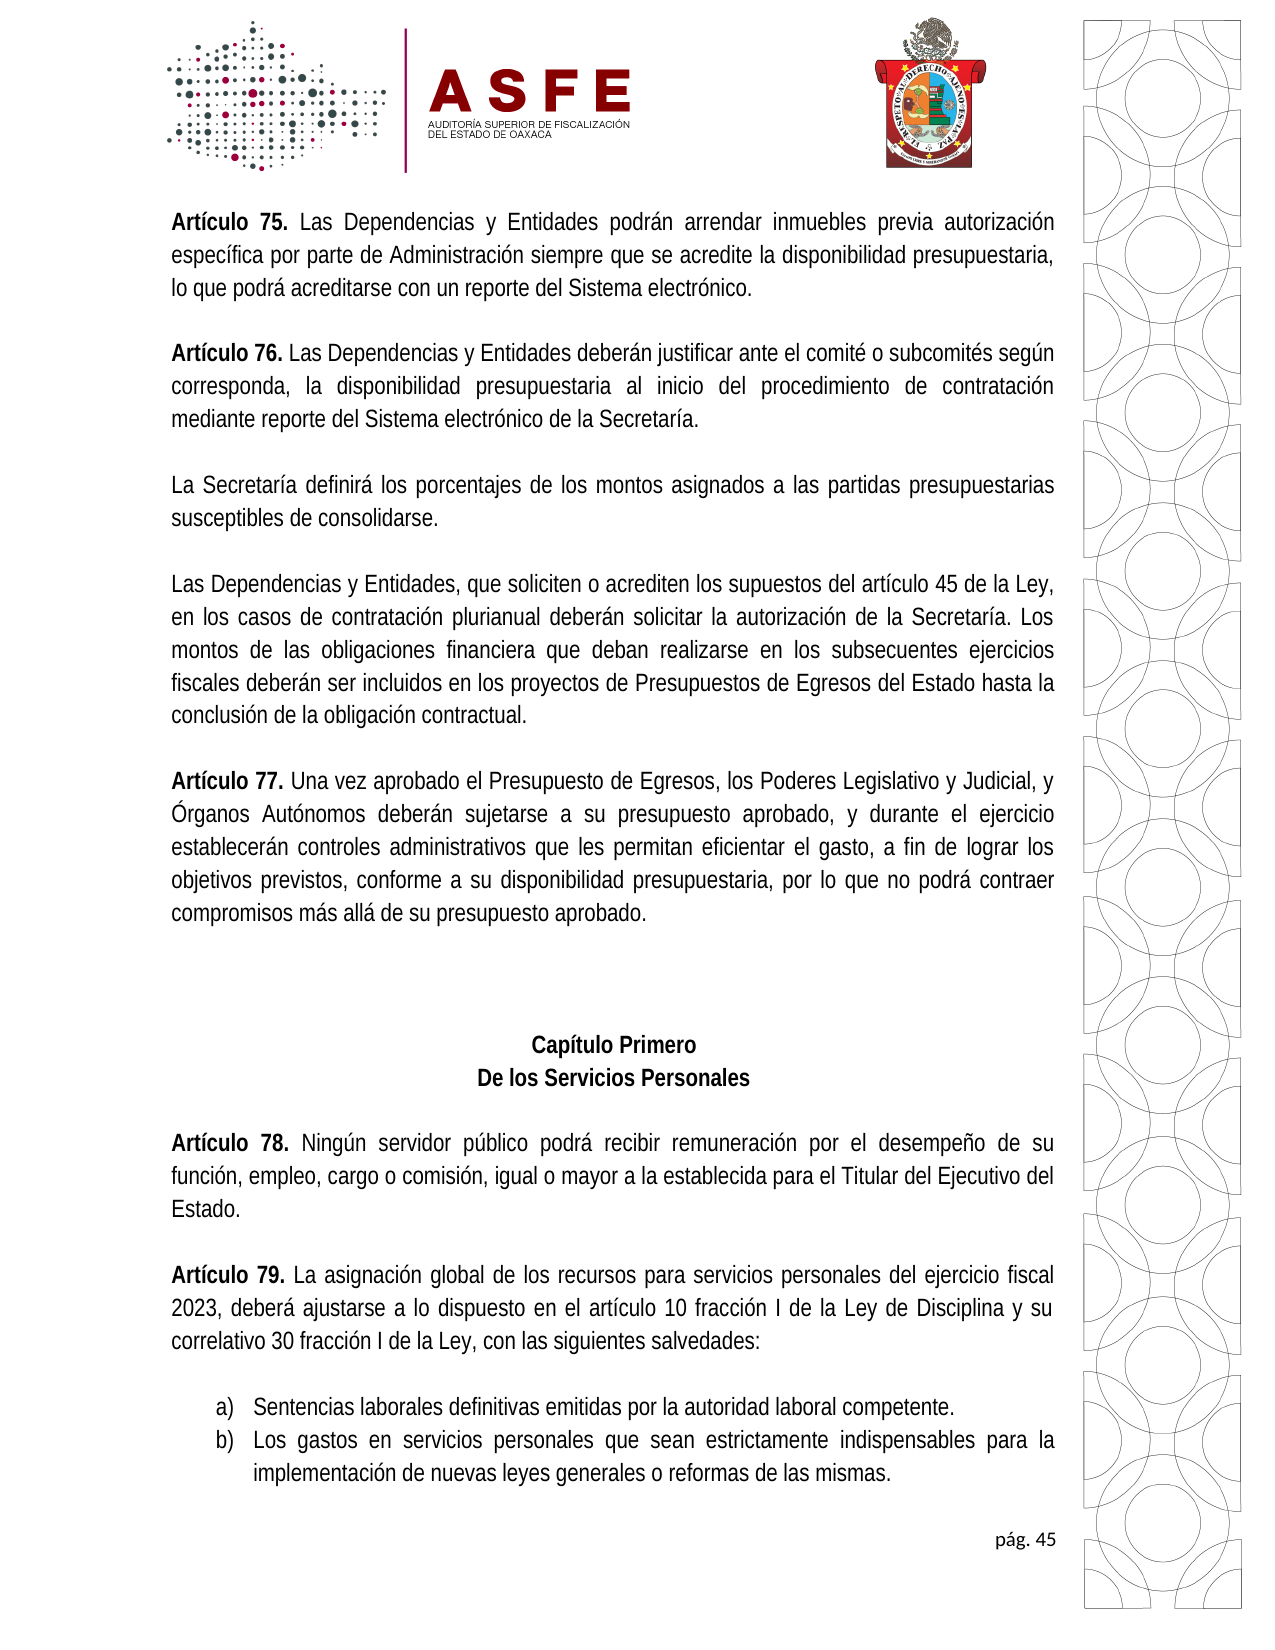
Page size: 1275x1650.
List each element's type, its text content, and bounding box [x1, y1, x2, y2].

text Artículo 75. Las Dependencias y Entidades podrán arrendar inmuebles previa autorización específica por parte de Administración siempre que se acredite la disponibilidad presupuestaria, lo que podrá acreditarse con un reporte del Sistema electrónico. [171, 207, 1056, 301]
list Los gastos en servicios personales que sean estrictamente indispensables para la implementación de nuevas leyes generales o reformas de las mismas. [216, 1425, 1056, 1486]
text Las Dependencias y Entidades, que soliciten o acrediten los supuestos del artículo 45 de la Ley, en los casos de contratación plurianual deberán solicitar la autorización de la Secretaría. Los montos de las obligaciones financiera que deban realizarse en los subsecuentes ejercicios fiscales deberán ser incluidos en los proyectos de Presupuestos de Egresos del Estado hasta la conclusión de la obligación contractual. [171, 569, 1056, 729]
text Artículo 76. Las Dependencias y Entidades deberán justificar ante el comité o subcomités según corresponda, la disponibilidad presupuestaria al inicio del procedimiento de contratación mediante reporte del Sistema electrónico de la Secretaría. [171, 338, 1056, 433]
text Artículo 79. La asignación global de los recursos para servicios personales del ejercicio fiscal 2023, deberá ajustarse a lo dispuesto en el artículo 10 fracción I de la Ley de Disciplina y su correlativo 30 fracción I de la Ley, con las siguientes salvedades: [171, 1260, 1056, 1354]
text De los Servicios Personales [171, 1063, 1056, 1091]
text Capítulo Primero [171, 1030, 1056, 1058]
text La Secretaría definirá los porcentajes de los montos asignados a las partidas presupuestarias susceptibles de consolidarse. [171, 470, 1056, 532]
picture [167, 15, 1275, 1650]
text Artículo 77. Una vez aprobado el Presupuesto de Egresos, los Poderes Legislativo y Judicial, y Órganos Autónomos deberán sujetarse a su presupuesto aprobado, y durante el ejercicio establecerán controles administrativos que les permitan eficientar el gasto, a fin de lograr los objetivos previstos, conforme a su disponibilidad presupuestaria, por lo que no podrá contraer compromisos más allá de su presupuesto aprobado. [171, 766, 1056, 927]
text Artículo 78. Ningún servidor público podrá recibir remuneración por el desempeño de su función, empleo, cargo o comisión, igual o mayor a la establecida para el Titular del Ejecutivo del Estado. [171, 1128, 1056, 1223]
list Sentencias laborales definitivas emitidas por la autoridad laboral competente. [216, 1392, 1056, 1420]
